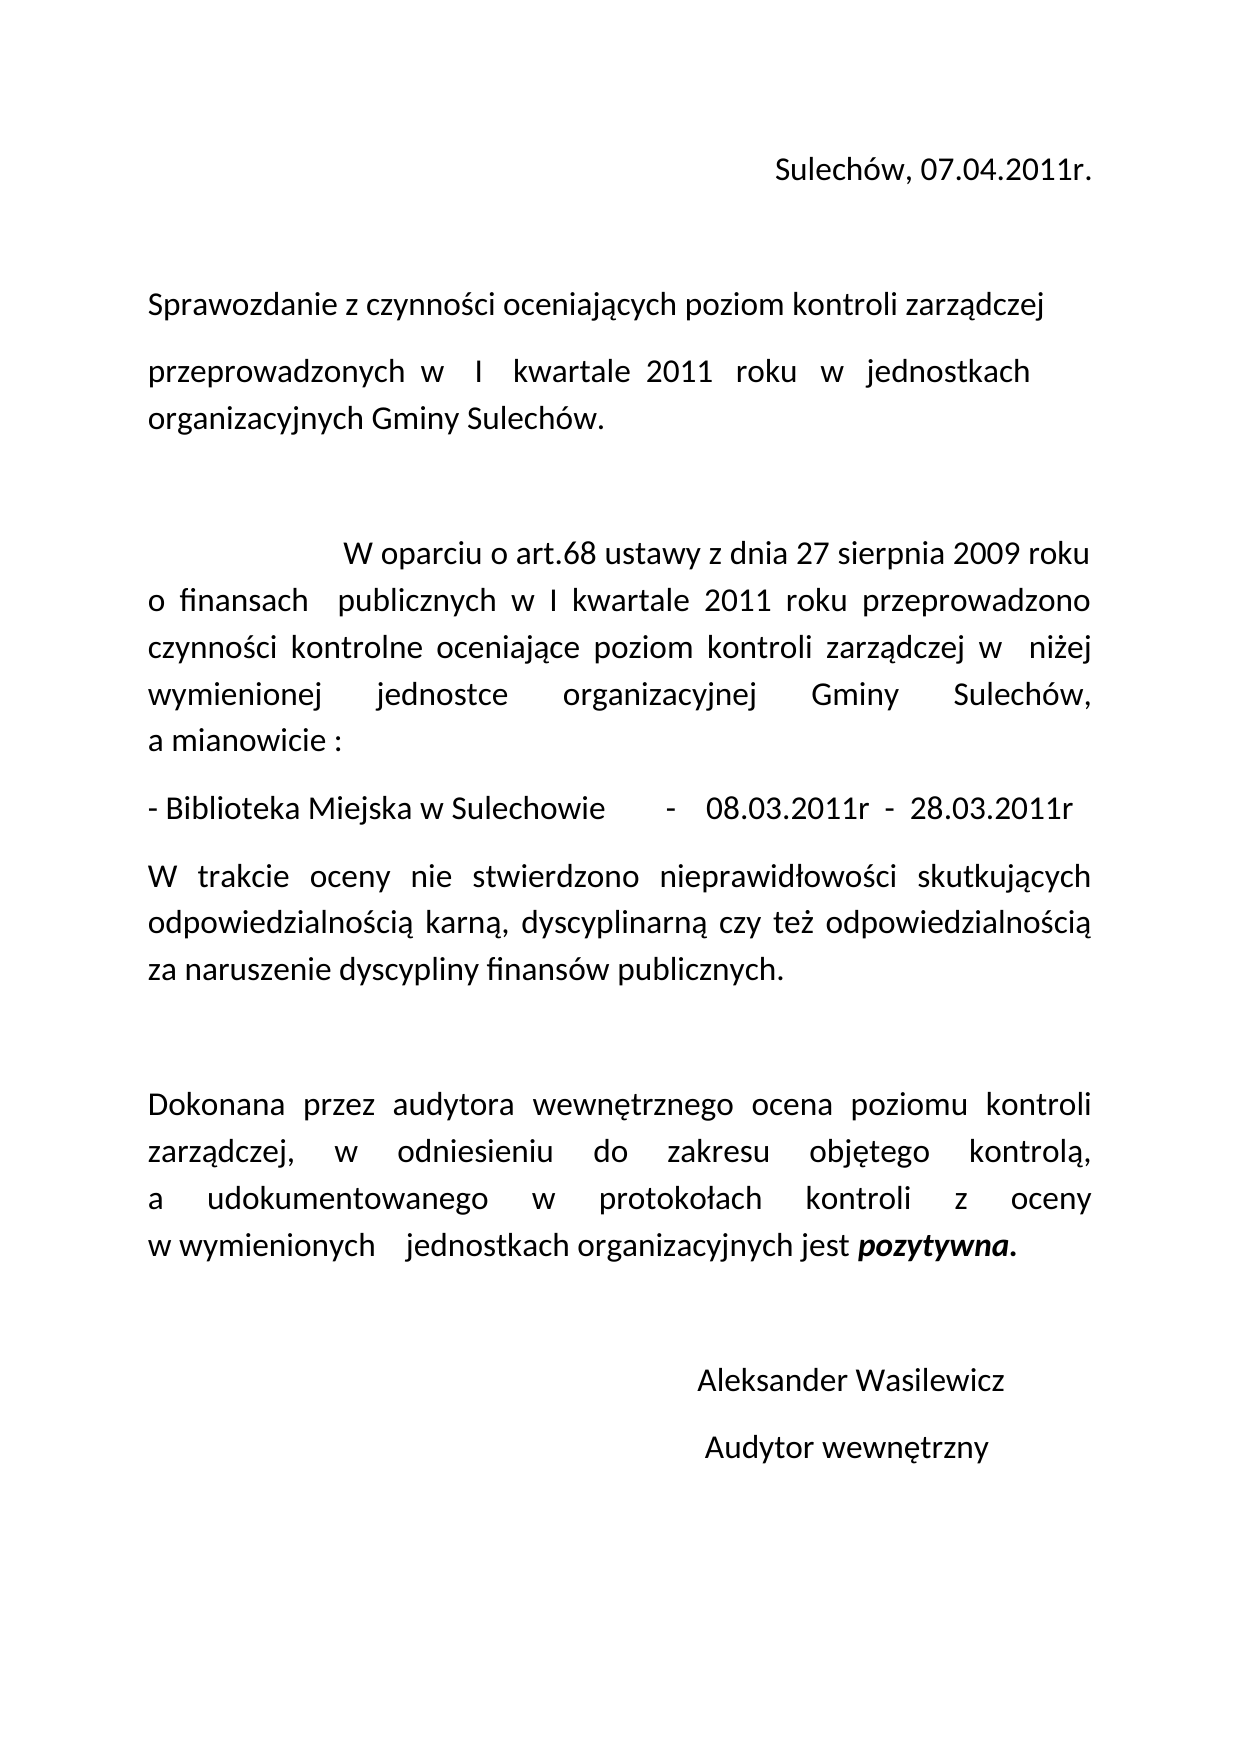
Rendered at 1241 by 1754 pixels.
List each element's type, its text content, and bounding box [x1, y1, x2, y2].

text Aleksander Wasilewicz [148, 1359, 1093, 1400]
text Sulechów, 07.04.2011r. [148, 148, 1093, 188]
text W oparciu o art.68 ustawy z dnia 27 sierpnia 2009 roku o finansach publicznych w I kwartale 2011 roku przeprowadzono czynności kontrolne oceniające poziom kontroli zarządczej w niżej wymienionej jednostce organizacyjnej Gminy Sulechów, a mianowicie : [148, 532, 1093, 760]
text Dokonana przez audytora wewnętrznego ocena poziomu kontroli zarządczej, w odniesieniu do zakresu objętego kontrolą, a udokumentowanego w protokołach kontroli z oceny w wymienionych jednostkach organizacyjnych jest pozytywna. [148, 1083, 1093, 1264]
text Audytor wewnętrzny [148, 1427, 1093, 1467]
text Sprawozdanie z czynności oceniających poziom kontroli zarządczej [148, 283, 1093, 323]
text - Biblioteka Miejska w Sulechowie - 08.03.2011r - 28.03.2011r [148, 787, 1093, 828]
text W trakcie oceny nie stwierdzono nieprawidłowości skutkujących odpowiedzialnością karną, dyscyplinarną czy też odpowiedzialnością za naruszenie dyscypliny finansów publicznych. [148, 855, 1093, 989]
text przeprowadzonych w I kwartale 2011 roku w jednostkach organizacyjnych Gminy Sulechów. [148, 350, 1093, 438]
